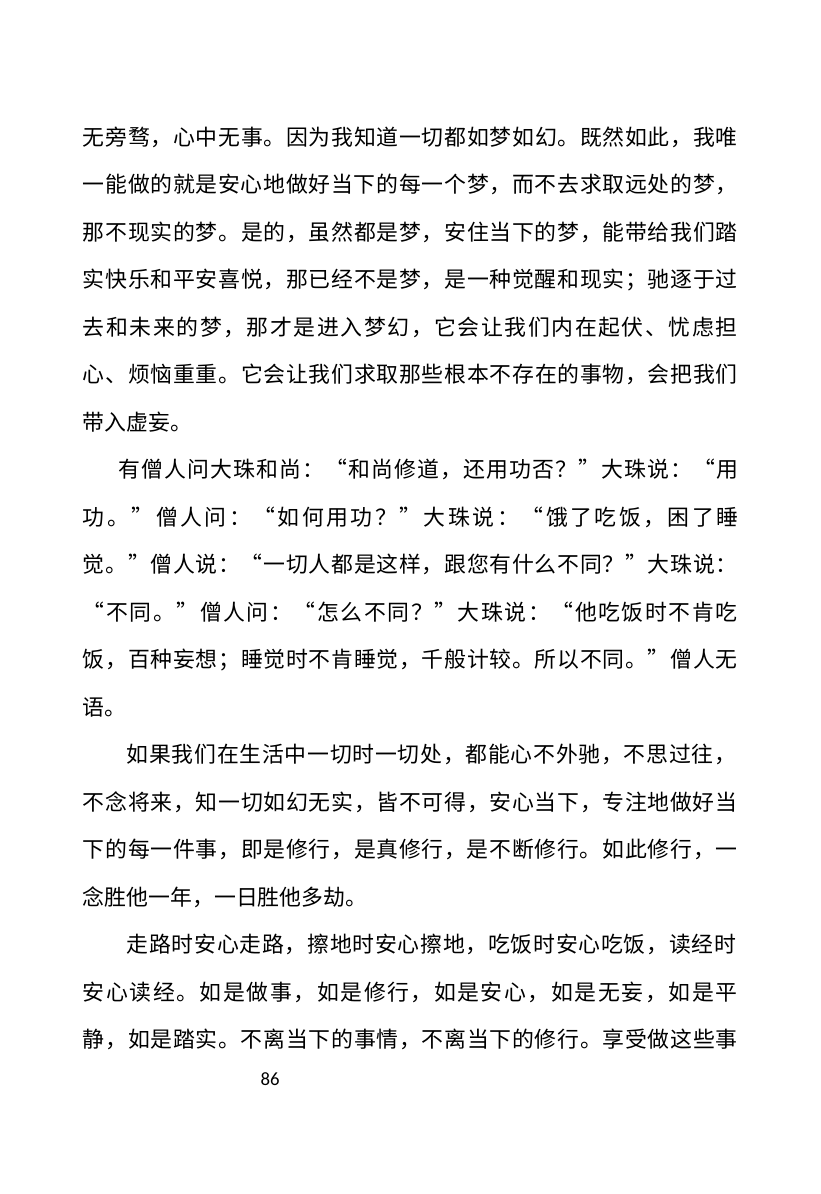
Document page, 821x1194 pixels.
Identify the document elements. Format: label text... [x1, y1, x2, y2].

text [83, 120, 738, 437]
text 如果我们在生活中一切时一切处，都能心不外驰，不思过往，不念将来，知一切如幻无实，皆不可得，安心当下，专注地做好当下的每一件事，即是修行，是真修行，是不断修行。如此修行，一念胜他一年，一日胜他多劫。 [83, 737, 738, 912]
text 有僧人问大珠和尚：“和尚修道，还用功否？”大珠说：“用功。”僧人问：“如何用功？”大珠说：“饿了吃饭，困了睡觉。”僧人说：“一切人都是这样，跟您有什么不同？”大珠说：“不同。”僧人问：“怎么不同？”大珠说：“他吃饭时不肯吃饭，百种妄想；睡觉时不肯睡觉，千般计较。所以不同。”僧人无语。 [83, 452, 738, 722]
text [83, 927, 738, 1054]
